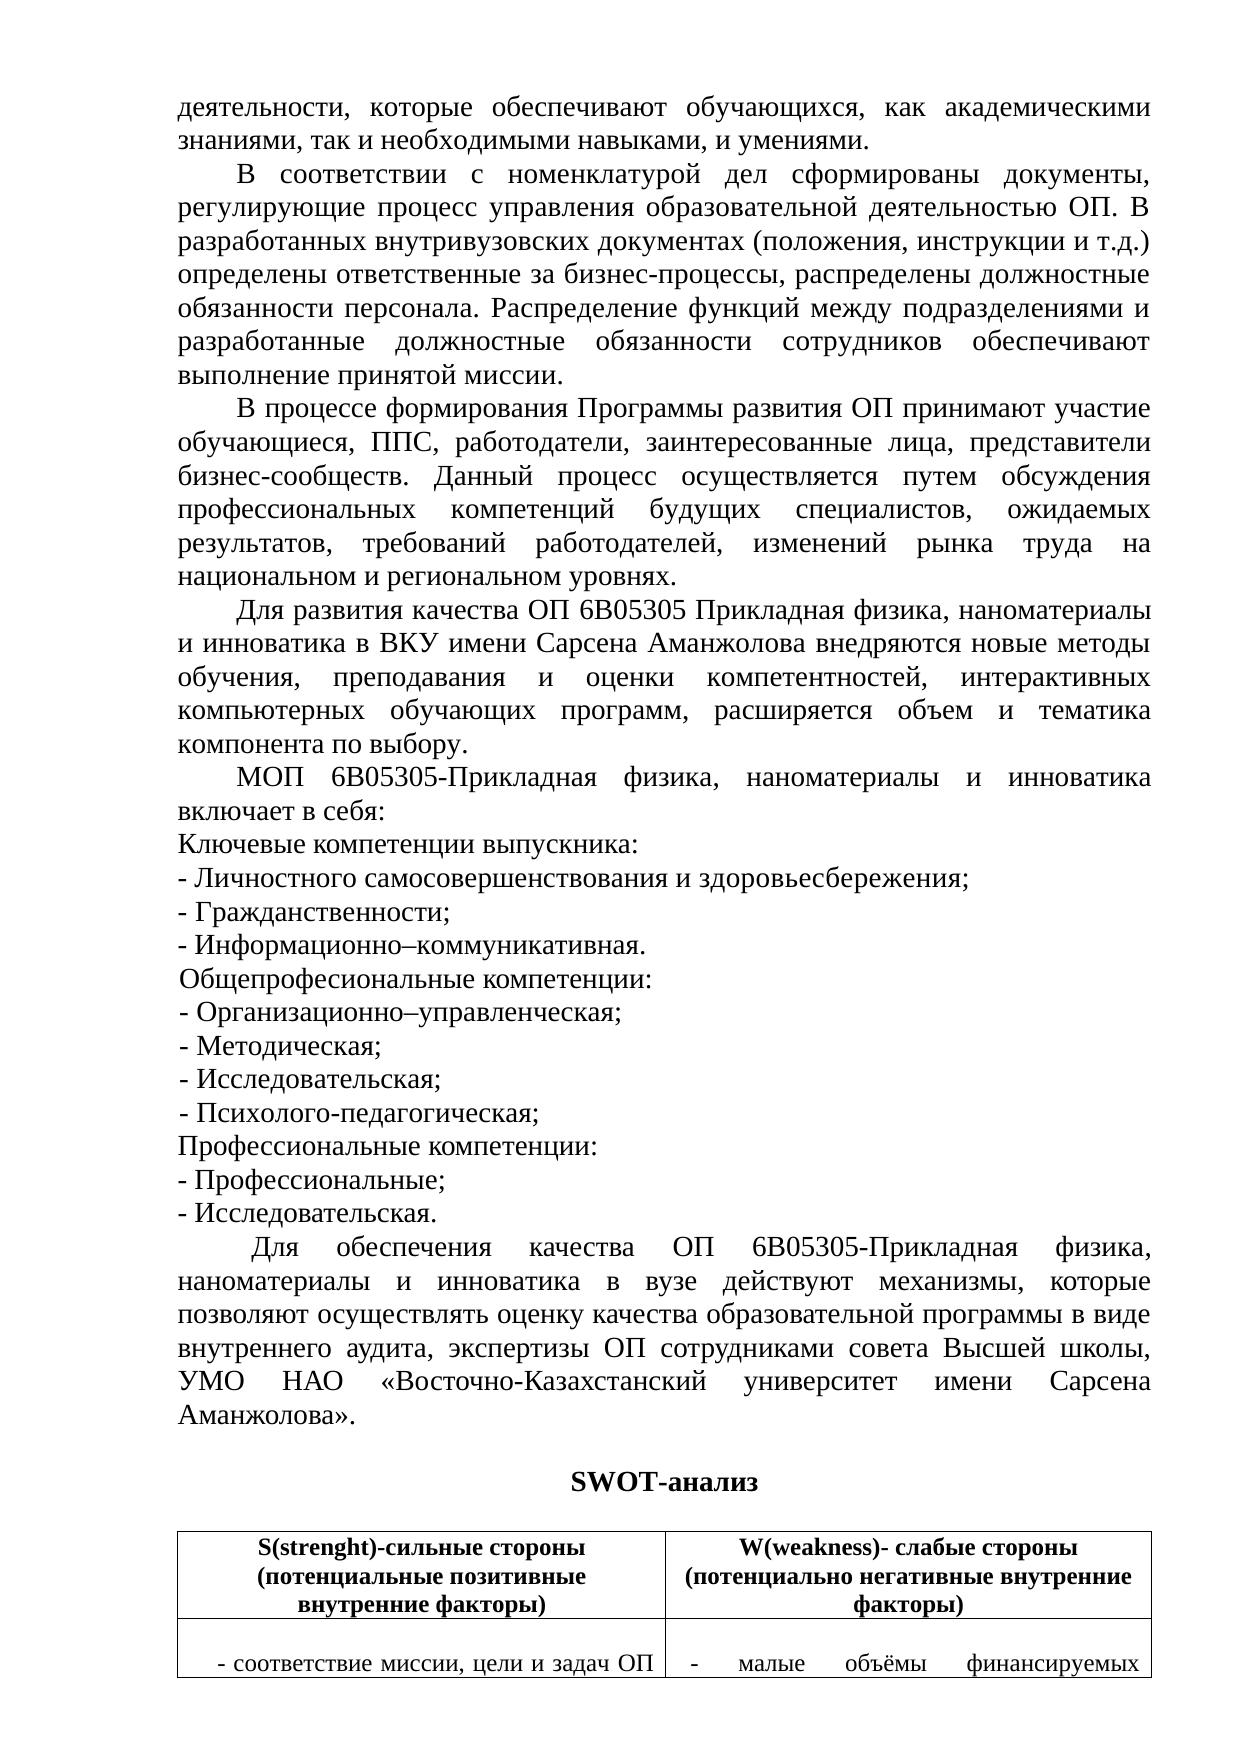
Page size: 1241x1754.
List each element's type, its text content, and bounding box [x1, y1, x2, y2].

text В соответствии с номенклатурой дел сформированы документы, регулирующие процесс управления образовательной деятельностью ОП. В разработанных внутривузовских документах (положения, инструкции и т.д.) определены ответственные за бизнес-процессы, распределены должностные обязанности персонала. Распределение функций между подразделениями и разработанные должностные обязанности сотрудников обеспечивают выполнение принятой миссии. [177, 156, 1152, 391]
text - Организационно–управленческая; [177, 994, 1152, 1028]
text - Методическая; [177, 1028, 1152, 1061]
text Общепрофесиональные компетенции: [177, 961, 1152, 994]
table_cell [178, 1619, 665, 1677]
text Для обеспечения качества ОП 6В05305-Прикладная физика, наноматериалы и инноватика в вузе действуют механизмы, которые позволяют осуществлять оценку качества образовательной программы в виде внутреннего аудита, экспертизы ОП сотрудниками совета Высшей школы, УМО НАО «Восточно-Казахстанский университет имени Сарсена Аманжолова». [177, 1229, 1152, 1430]
text - Профессиональные; [177, 1162, 1152, 1196]
text - Личностного самосовершенствования и здоровьесбережения; [177, 860, 1152, 894]
text SWOT-анализ [177, 1464, 1152, 1497]
text - Исследовательская. [177, 1196, 1152, 1229]
text - Гражданственности; [177, 894, 1152, 927]
table_header S(strenght)-сильные стороны (потенциальные позитивные внутренние факторы) [178, 1532, 665, 1618]
text - Информационно–коммуникативная. [177, 927, 1152, 961]
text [177, 89, 1152, 156]
table_header W(weakness)- слабые стороны (потенциально негативные внутренние факторы) [666, 1532, 1151, 1618]
text Ключевые компетенции выпускника: [177, 827, 1152, 860]
text В процессе формирования Программы развития ОП принимают участие обучающиеся, ППС, работодатели, заинтересованные лица, представители бизнес-сообществ. Данный процесс осуществляется путем обсуждения профессиональных компетенций будущих специалистов, ожидаемых результатов, требований работодателей, изменений рынка труда на национальном и региональном уровнях. [177, 391, 1152, 592]
text Для развития качества ОП 6В05305 Прикладная физика, наноматериалы и инноватика в ВКУ имени Сарсена Аманжолова внедряются новые методы обучения, преподавания и оценки компетентностей, интерактивных компьютерных обучающих программ, расширяется объем и тематика компонента по выбору. [177, 592, 1152, 759]
text МОП 6В05305-Прикладная физика, наноматериалы и инноватика включает в себя: [177, 759, 1152, 827]
text - Психолого-педагогическая; [177, 1095, 1152, 1128]
text Профессиональные компетенции: [177, 1128, 1152, 1162]
text - Исследовательская; [177, 1061, 1152, 1095]
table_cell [666, 1619, 1151, 1677]
